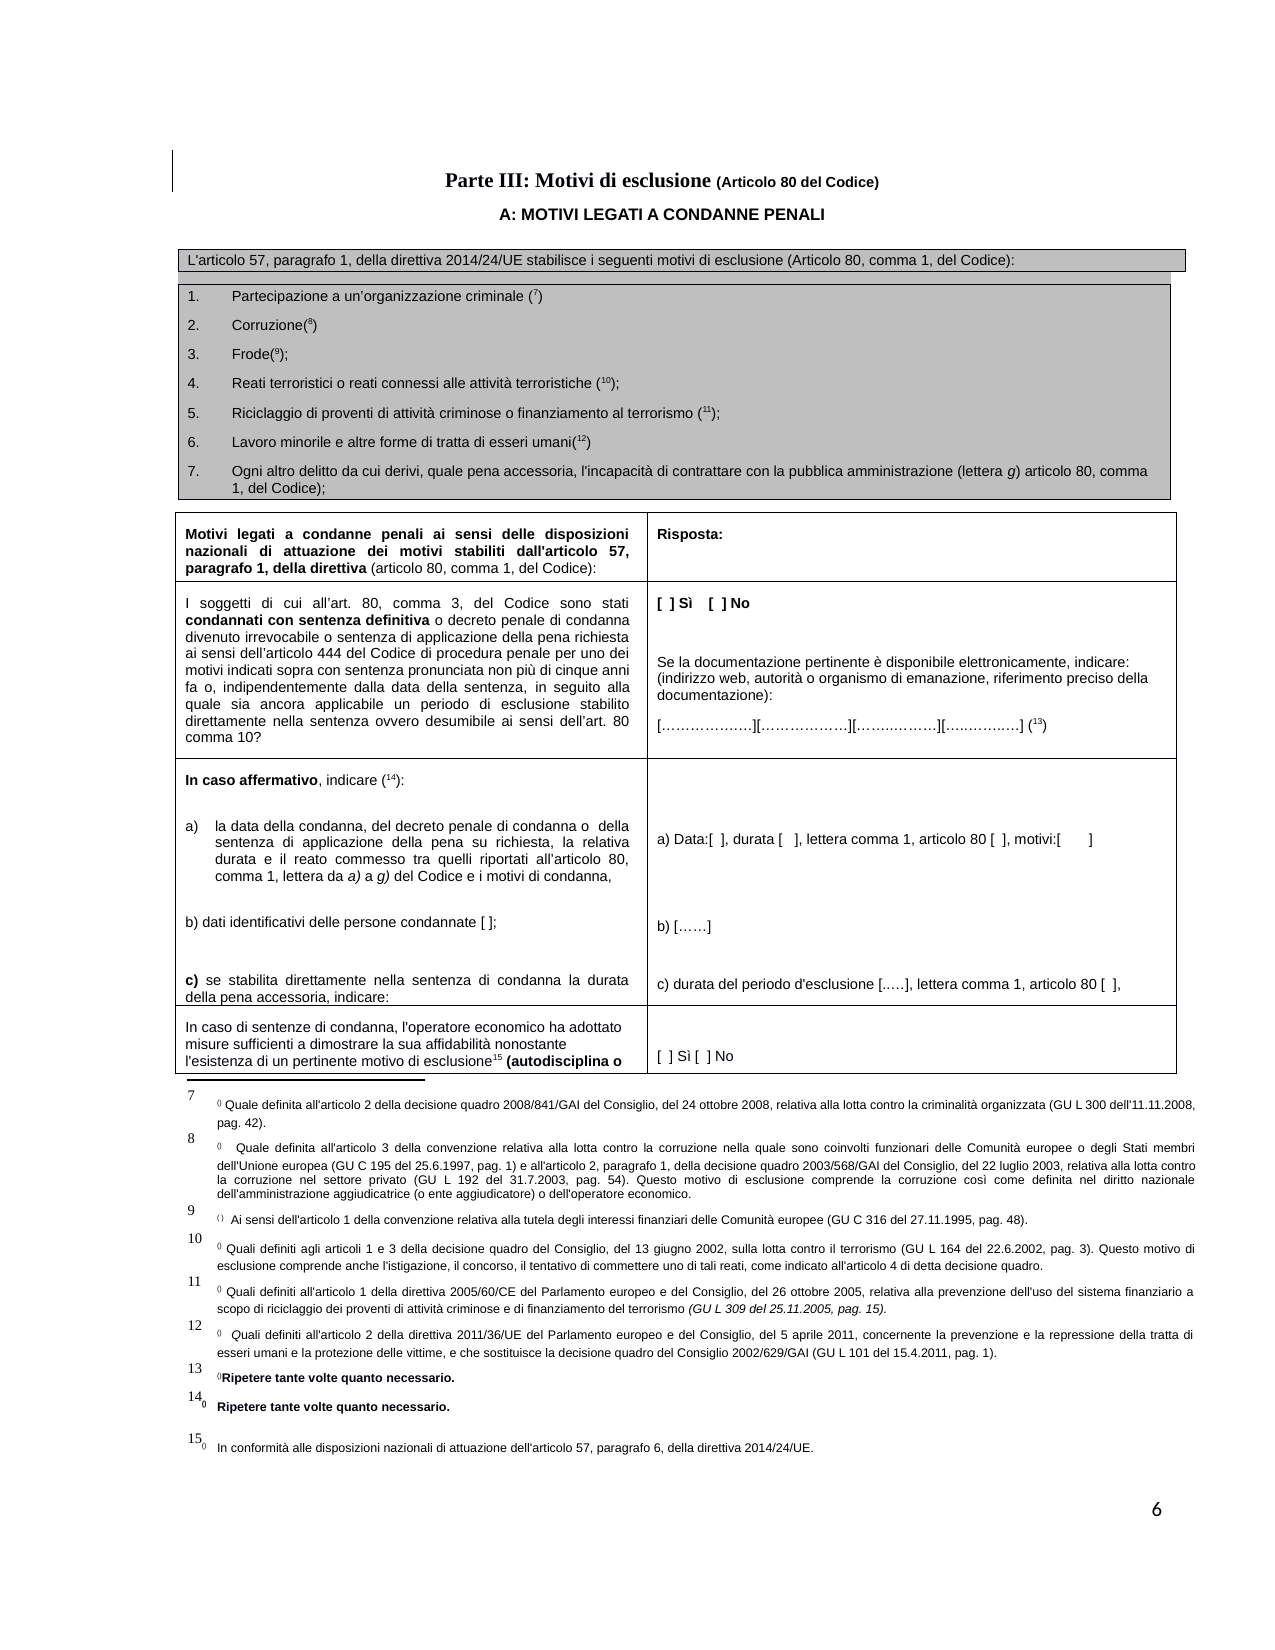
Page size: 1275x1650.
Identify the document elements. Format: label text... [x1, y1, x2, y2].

list Riciclaggio di proventi di attività criminose o finanziamento al terrorismo (); [179, 401, 1170, 421]
list Partecipazione a un’organizzazione criminale () [179, 285, 1170, 304]
table_cell In caso di sentenze di condanna, l'operatore economico ha adottato misure sufficienti a dimostrare la sua affidabilità nonostante l'esistenza di un pertinente motivo di esclusione (autodisciplina o “Self-Cleaning”, cfr. articolo 80, comma 7)? [176, 1006, 647, 1072]
table_cell [ ] Sì [ ] No [648, 1006, 1176, 1072]
list Corruzione() [179, 313, 1170, 333]
table_header Motivi legati a condanne penali ai sensi delle disposizioni nazionali di attuazione dei motivi stabiliti dall'articolo 57, paragrafo 1, della direttiva (articolo 80, comma 1, del Codice): [176, 513, 647, 581]
title A: Motivi legati a condanne penali [187, 204, 1137, 224]
table_cell a) Data:[ ], durata [ ], lettera comma 1, articolo 80 [ ], motivi:[ ] b) [……] c) durata del periodo d'esclusione [..…], lettera comma 1, articolo 80 [ ], [648, 759, 1176, 1005]
list Frode(); [179, 343, 1170, 363]
list Lavoro minorile e altre forme di tratta di esseri umani() [179, 431, 1170, 451]
table_cell I soggetti di cui all’art. 80, comma 3, del Codice sono stati condannati con sentenza definitiva o decreto penale di condanna divenuto irrevocabile o sentenza di applicazione della pena richiesta ai sensi dell’articolo 444 del Codice di procedura penale per uno dei motivi indicati sopra con sentenza pronunciata non più di cinque anni fa o, indipendentemente dalla data della sentenza, in seguito alla quale sia ancora applicabile un periodo di esclusione stabilito direttamente nella sentenza ovvero desumibile ai sensi dell’art. 80 comma 10? [176, 582, 647, 758]
text Parte III: Motivi di esclusione (Articolo 80 del Codice) [187, 168, 1137, 192]
table_cell In caso affermativo, indicare (): la data della condanna, del decreto penale di condanna o della sentenza di applicazione della pena su richiesta, la relativa durata e il reato commesso tra quelli riportati all’articolo 80, comma 1, lettera da a) a g) del Codice e i motivi di condanna, b) dati identificativi delle persone condannate [ ]; c) se stabilita direttamente nella sentenza di condanna la durata della pena accessoria, indicare: [176, 759, 647, 1005]
list Ogni altro delitto da cui derivi, quale pena accessoria, l'incapacità di contrattare con la pubblica amministrazione (lettera g) articolo 80, comma 1, del Codice); [179, 460, 1170, 499]
table_cell [ ] Sì [ ] No Se la documentazione pertinente è disponibile elettronicamente, indicare: (indirizzo web, autorità o organismo di emanazione, riferimento preciso della documentazione): […………….…][………………][……..………][…..……..…] () [648, 582, 1176, 758]
table_header Risposta: [648, 513, 1176, 581]
text L'articolo 57, paragrafo 1, della direttiva 2014/24/UE stabilisce i seguenti motivi di esclusione (Articolo 80, comma 1, del Codice): [179, 250, 1185, 271]
list Reati terroristici o reati connessi alle attività terroristiche (); [179, 372, 1170, 392]
